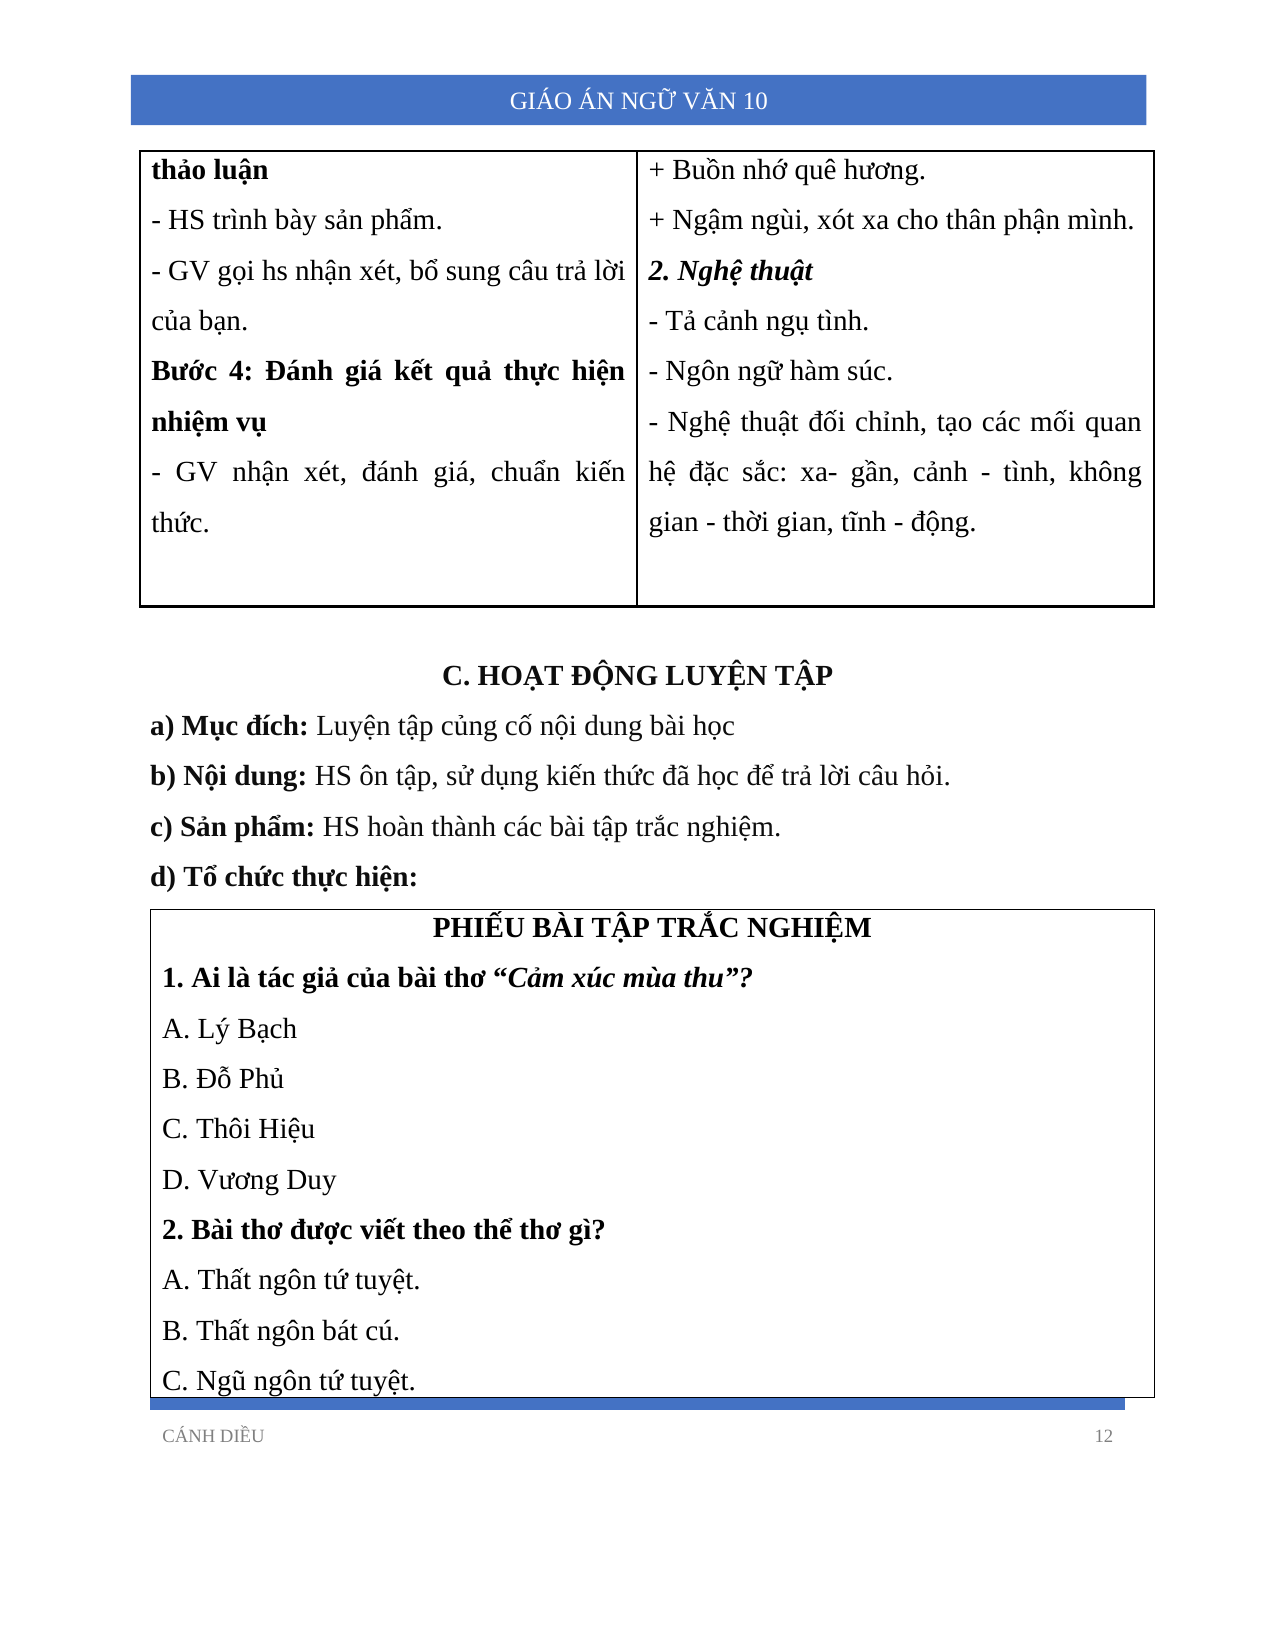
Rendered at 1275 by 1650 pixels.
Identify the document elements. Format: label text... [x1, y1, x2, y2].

text a) Mục đích: Luyện tập củng cố nội dung bài học [150, 708, 1125, 742]
text d) Tổ chức thực hiện: [150, 859, 1125, 892]
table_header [151, 910, 1154, 1397]
text c) Sản phẩm: HS hoàn thành các bài tập trắc nghiệm. [150, 809, 1125, 842]
text b) Nội dung: HS ôn tập, sử dụng kiến thức đã học để trả lời câu hỏi. [150, 758, 1125, 792]
text C. HOẠT ĐỘNG LUYỆN TẬP [150, 658, 1125, 691]
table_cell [638, 152, 1153, 605]
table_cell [141, 152, 636, 605]
